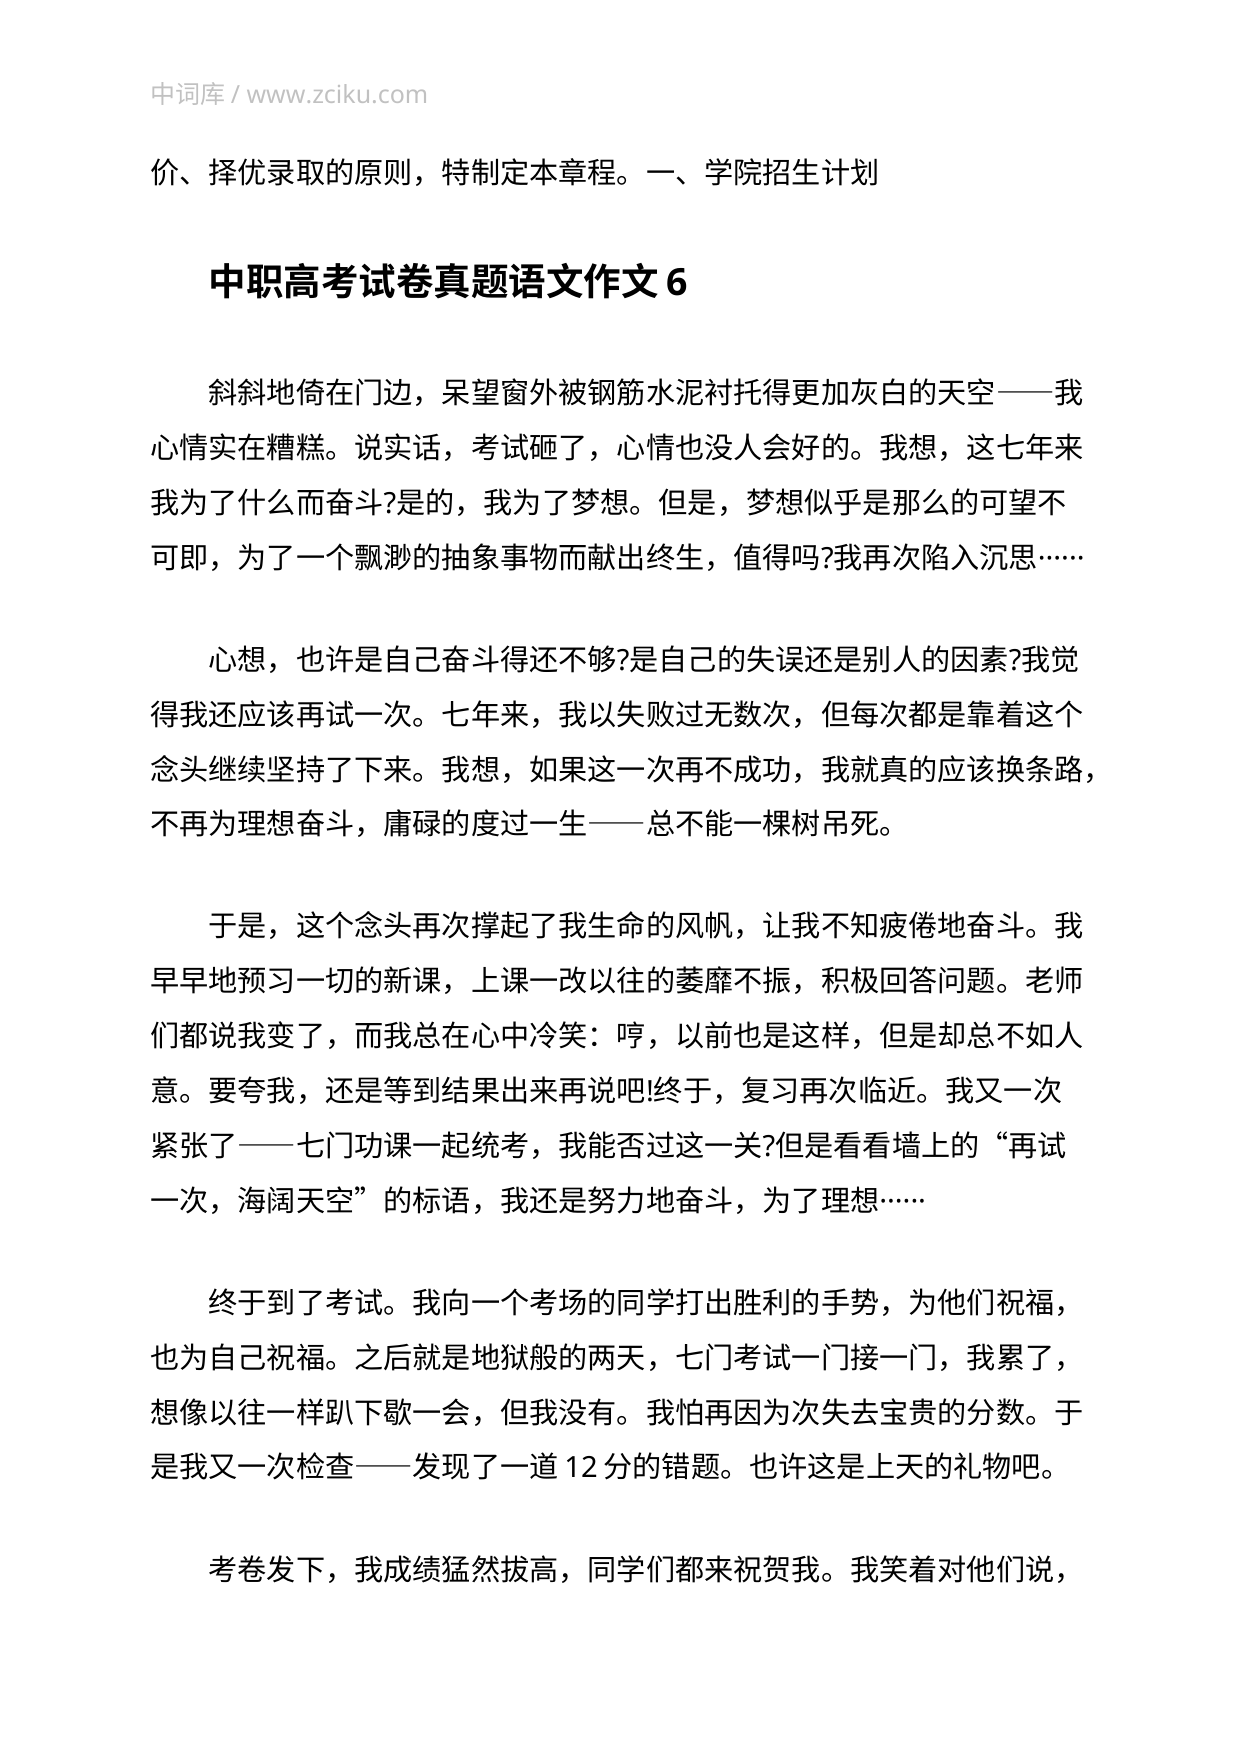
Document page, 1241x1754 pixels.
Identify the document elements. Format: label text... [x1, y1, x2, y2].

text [150, 1546, 1090, 1588]
text 斜斜地倚在门边，呆望窗外被钢筋水泥衬托得更加灰白的天空——我心情实在糟糕。说实话，考试砸了，心情也没人会好的。我想，这七年来我为了什么而奋斗?是的，我为了梦想。但是，梦想似乎是那么的可望不可即，为了一个飘渺的抽象事物而献出终生，值得吗?我再次陷入沉思······ [150, 369, 1090, 577]
text 心想，也许是自己奋斗得还不够?是自己的失误还是别人的因素?我觉得我还应该再试一次。七年来，我以失败过无数次，但每次都是靠着这个念头继续坚持了下来。我想，如果这一次再不成功，我就真的应该换条路，不再为理想奋斗，庸碌的度过一生——总不能一棵树吊死。 [150, 636, 1090, 843]
text 终于到了考试。我向一个考场的同学打出胜利的手势，为他们祝福，也为自己祝福。之后就是地狱般的两天，七门考试一门接一门，我累了，想像以往一样趴下歇一会，但我没有。我怕再因为次失去宝贵的分数。于是我又一次检查——发现了一道12分的错题。也许这是上天的礼物吧。 [150, 1279, 1090, 1486]
text 于是，这个念头再次撑起了我生命的风帆，让我不知疲倦地奋斗。我早早地预习一切的新课，上课一改以往的萎靡不振，积极回答问题。老师们都说我变了，而我总在心中冷笑：哼，以前也是这样，但是却总不如人意。要夸我，还是等到结果出来再说吧!终于，复习再次临近。我又一次紧张了——七门功课一起统考，我能否过这一关?但是看看墙上的“再试一次，海阔天空”的标语，我还是努力地奋斗，为了理想······ [150, 903, 1090, 1220]
text 中职高考试卷真题语文作文6 [150, 252, 1090, 306]
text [150, 150, 1090, 192]
